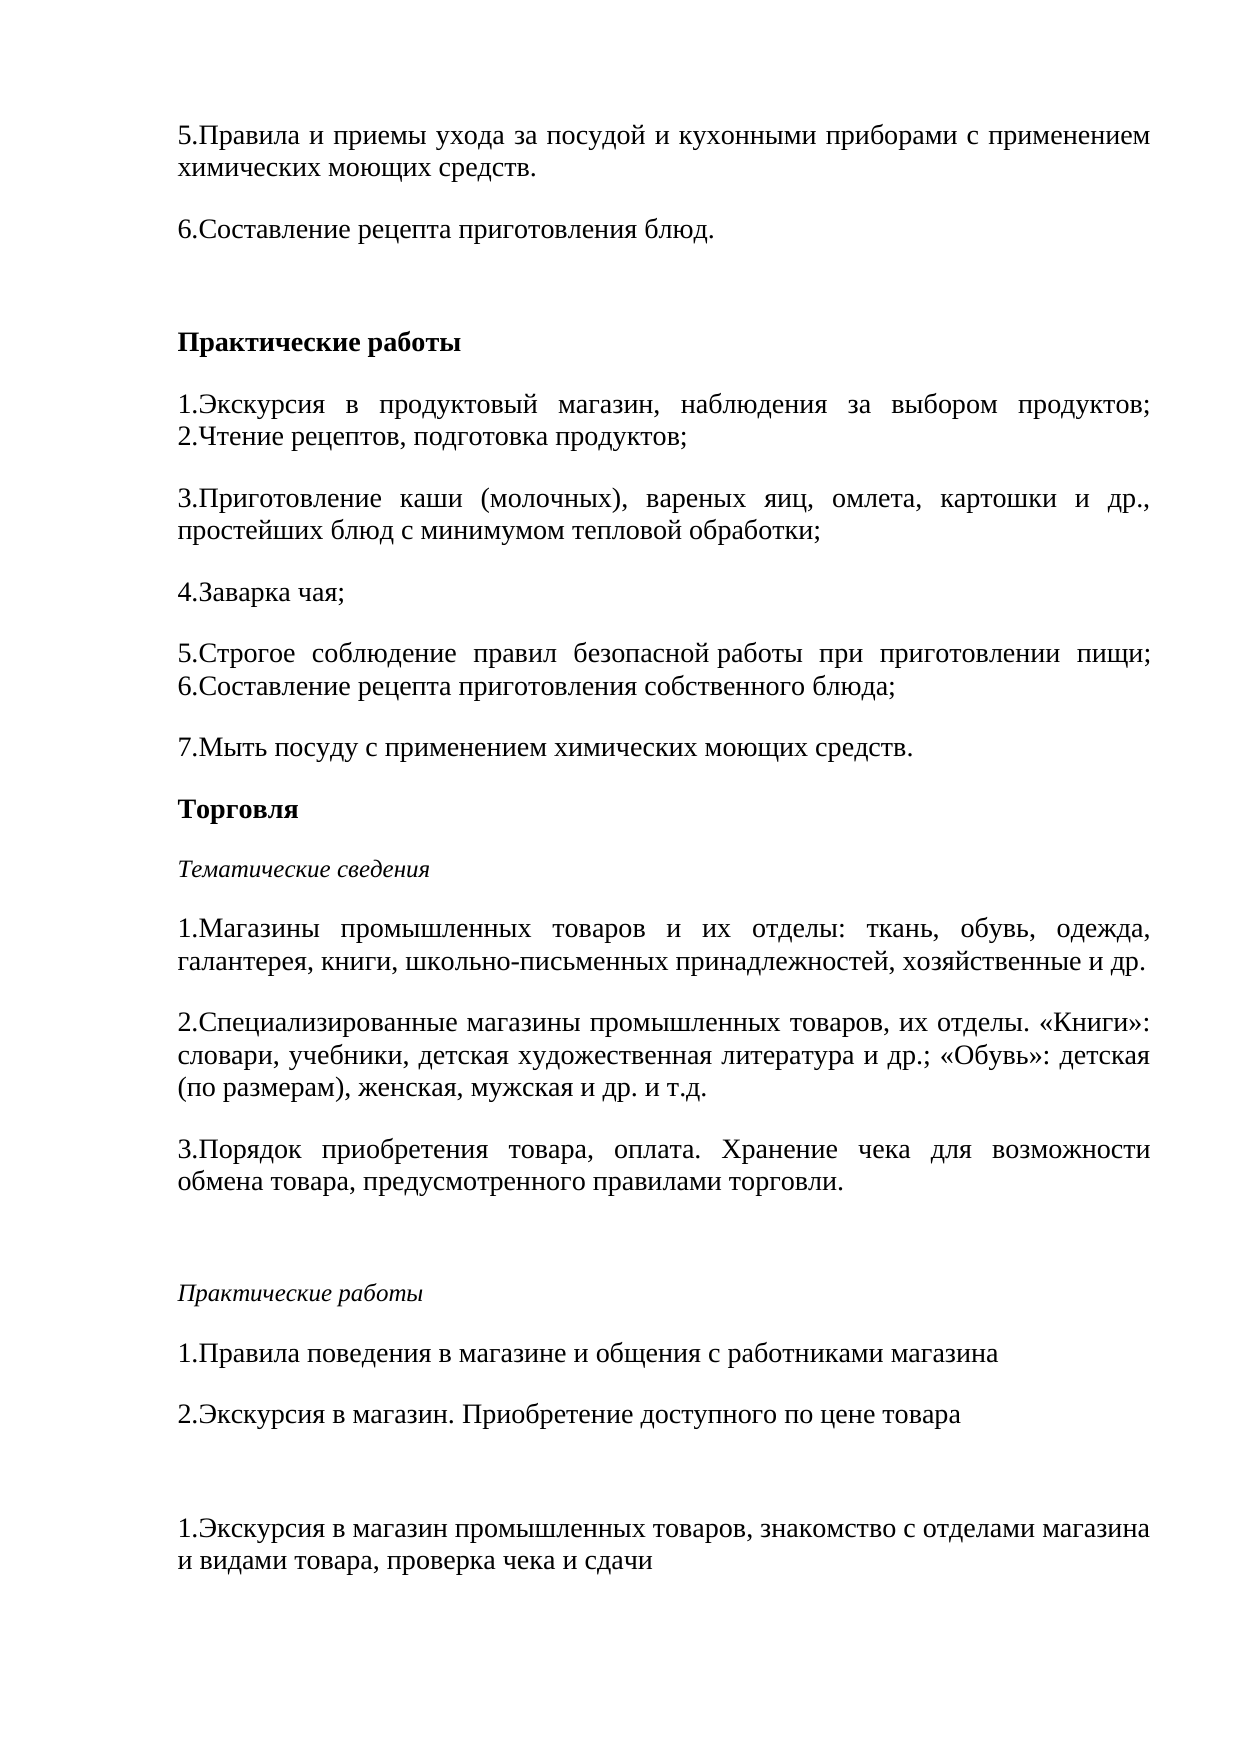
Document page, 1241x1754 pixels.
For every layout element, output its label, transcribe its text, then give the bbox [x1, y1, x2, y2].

text Практические работы [177, 1278, 1152, 1306]
text 4.Заварка чая; [177, 575, 1152, 607]
text Торговля [177, 792, 1152, 824]
text 2.Экскурсия в магазин. Приобретение доступного по цене товара [177, 1397, 1152, 1429]
text 3.Приготовление каши (молочных), вареных яиц, омлета, картошки и др., простейших блюд с минимумом тепловой обработки; [177, 481, 1152, 546]
text 1.Магазины промышленных товаров и их отделы: ткань, обувь, одежда, галантерея, книги, школьно-письменных принадлежностей, хозяйственные и др. [177, 912, 1152, 976]
text 7.Мыть посуду с применением химических моющих средств. [177, 731, 1152, 763]
text Тематические сведения [177, 854, 1152, 882]
text 2.Специализированные магазины промышленных товаров, их отделы. «Книги»: словари, учебники, детская художественная литература и др.; «Обувь»: детская (по размерам), женская, мужская и др. и т.д. [177, 1006, 1152, 1103]
text 1.Экскурсия в магазин промышленных товаров, знакомство с отделами магазина и видами товара, проверка чека и сдачи [177, 1511, 1152, 1575]
text Практические работы [177, 326, 1152, 358]
text 5.Строгое соблюдение правил безопасной работы при приготовлении пищи; 6.Составление рецепта приготовления собственного блюда; [177, 637, 1152, 701]
text 1.Экскурсия в продуктовый магазин, наблюдения за выбором продуктов; 2.Чтение рецептов, подготовка продуктов; [177, 387, 1152, 452]
text 6.Составление рецепта приготовления блюд. [177, 212, 1152, 244]
text 5.Правила и приемы ухода за посудой и кухонными приборами с применением химических моющих средств. [177, 118, 1152, 183]
text 1.Правила поведения в магазине и общения с работниками магазина [177, 1336, 1152, 1368]
text 3.Порядок приобретения товара, оплата. Хранение чека для возможности обмена товара, предусмотренного правилами торговли. [177, 1132, 1152, 1197]
